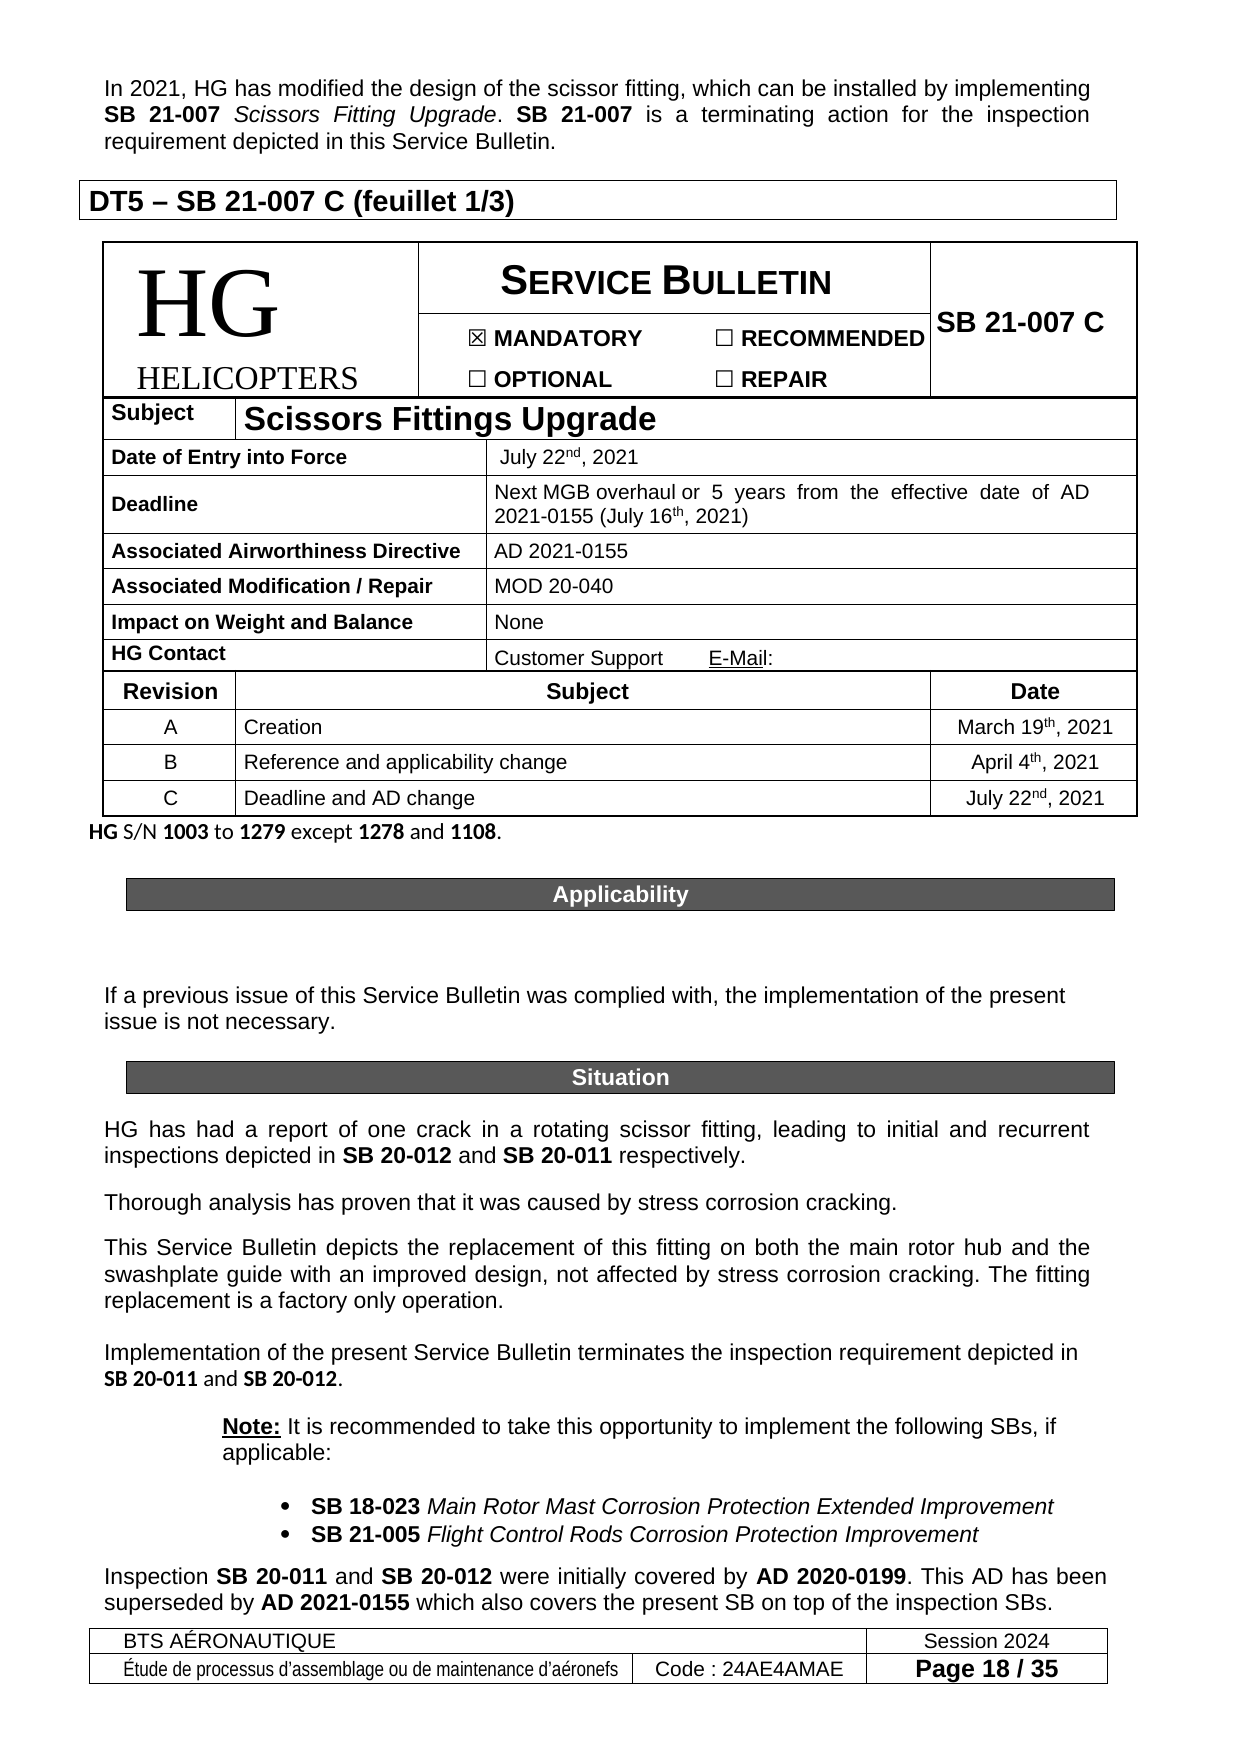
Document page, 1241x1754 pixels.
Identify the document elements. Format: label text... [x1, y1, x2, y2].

table_cell Creation [236, 710, 930, 744]
table_cell July 22nd, 2021 [931, 781, 1136, 815]
table_cell Associated Modification / Repair [104, 569, 486, 604]
table_cell Date of Entry into Force [104, 440, 486, 474]
list SB 18-023 Main Rotor Mast Corrosion Protection Extended Improvement [281, 1492, 1107, 1520]
table_cell Revision [104, 672, 235, 709]
list SB 21-005 Flight Control Rods Corrosion Protection Improvement [281, 1520, 1107, 1548]
table_cell March 19th, 2021 [931, 710, 1136, 744]
table_cell Subject [104, 399, 235, 439]
text Thorough analysis has proven that it was caused by stress corrosion cracking. [104, 1189, 1107, 1215]
table_cell Next MGB overhaul or 5 years from the effective date of AD 2021-0155 (July 16th, 2021) [487, 476, 1136, 533]
table_cell Reference and applicability change [236, 745, 930, 779]
table_header HG HELICOPTERS [104, 243, 418, 396]
table_cell A [104, 710, 235, 744]
table_cell OPTIONAL [419, 354, 664, 396]
text SB 20-011 and SB 20-012. [104, 1366, 1107, 1392]
table_cell RECOMMENDED [664, 314, 930, 354]
table_cell None [487, 605, 1136, 639]
table_cell Deadline and AD change [236, 781, 930, 815]
text If a previous issue of this Service Bulletin was complied with, the implementation of the present issue is not necessary. [104, 982, 1107, 1034]
text In 2021, HG has modified the design of the scissor fitting, which can be installed by implementing SB 21-007 Scissors Fitting Upgrade. SB 21-007 is a terminating action for the inspection requirement depicted in this Service Bulletin. [104, 75, 1090, 154]
table_cell Impact on Weight and Balance [104, 605, 486, 639]
table_cell Associated Airworthiness Directive [104, 534, 486, 568]
table_cell Deadline [104, 476, 486, 533]
text Inspection SB 20-011 and SB 20-012 were initially covered by AD 2020-0199. This AD has been superseded by AD 2021-0155 which also covers the present SB on top of the inspection SBs. [104, 1563, 1107, 1616]
text HG has had a report of one crack in a rotating scissor fitting, leading to initial and recurrent inspections depicted in SB 20-012 and SB 20-011 respectively. [104, 1116, 1091, 1168]
table_cell Subject [236, 672, 930, 709]
text HG S/N 1003 to 1279 except 1278 and 1108. [89, 817, 1107, 845]
text DT5 – SB 21-007 C (feuillet 1/3) [80, 181, 1116, 219]
table_cell April 4th, 2021 [931, 745, 1136, 779]
table_cell Customer Support E-Mail: [487, 640, 1136, 670]
table_header SB 21-007 C [931, 243, 1136, 396]
table_cell July 22nd, 2021 [487, 440, 1136, 474]
table_cell MANDATORY [419, 314, 664, 354]
table_cell MOD 20-040 [487, 569, 1136, 604]
table_cell Date [931, 672, 1136, 709]
text Implementation of the present Service Bulletin terminates the inspection requirement depicted in [104, 1339, 1107, 1366]
text Note: It is recommended to take this opportunity to implement the following SBs, if applicable: [222, 1413, 1107, 1466]
text This Service Bulletin depicts the replacement of this fitting on both the main rotor hub and the swashplate guide with an improved design, not affected by stress corrosion cracking. The fitting replacement is a factory only operation. [104, 1234, 1091, 1313]
table_cell C [104, 781, 235, 815]
table_header SERVICE BULLETIN [419, 243, 930, 313]
table_cell Scissors Fittings Upgrade [236, 399, 1136, 439]
table_cell HG Contact [104, 640, 486, 670]
table_cell AD 2021-0155 [487, 534, 1136, 568]
table_cell B [104, 745, 235, 779]
table_cell REPAIR [664, 354, 930, 396]
